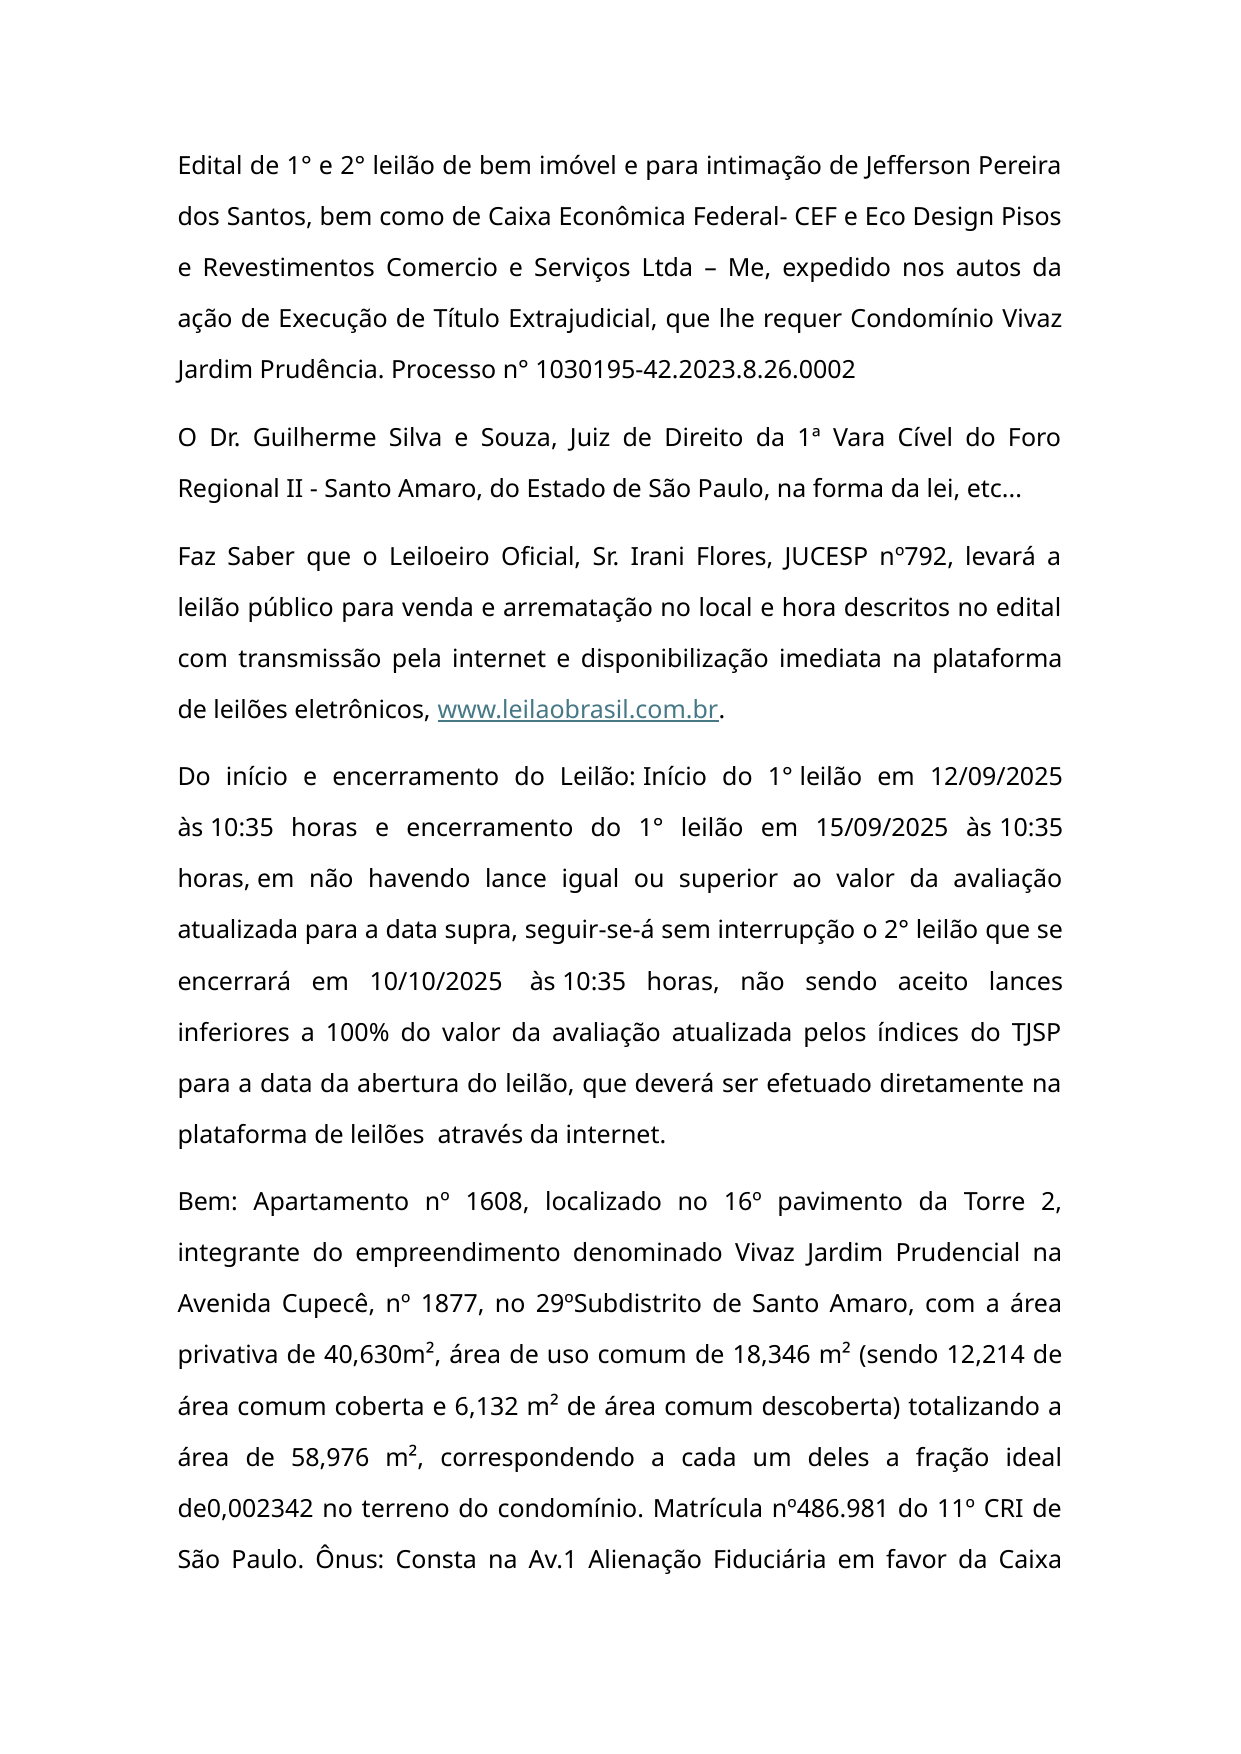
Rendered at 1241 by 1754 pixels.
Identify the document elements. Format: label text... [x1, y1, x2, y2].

text Faz Saber que o Leiloeiro Oficial, Sr. Irani Flores, JUCESP nº792, levará a leilão público para venda e arrematação no local e hora descritos no edital com transmissão pela internet e disponibilização imediata na plataforma de leilões eletrônicos, www.leilaobrasil.com.br. [177, 538, 1063, 725]
text Edital de 1° e 2° leilão de bem imóvel e para intimação de Jefferson Pereira dos Santos, bem como de Caixa Econômica Federal- CEF e Eco Design Pisos e Revestimentos Comercio e Serviços Ltda – Me, expedido nos autos da ação de Execução de Título Extrajudicial, que lhe requer Condomínio Vivaz Jardim Prudência. Processo n° 1030195-42.2023.8.26.0002 [177, 148, 1063, 386]
text Do início e encerramento do Leilão: Início do 1° leilão em 12/09/2025 às 10:35 horas e encerramento do 1° leilão em 15/09/2025 às 10:35 horas, em não havendo lance igual ou superior ao valor da avaliação atualizada para a data supra, seguir-se-á sem interrupção o 2° leilão que se encerrará em 10/10/2025 às 10:35 horas, não sendo aceito lances inferiores a 100% do valor da avaliação atualizada pelos índices do TJSP para a data da abertura do leilão, que deverá ser efetuado diretamente na plataforma de leilões através da internet. [177, 759, 1063, 1150]
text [177, 1184, 1063, 1575]
text O Dr. Guilherme Silva e Souza, Juiz de Direito da 1ª Vara Cível do Foro Regional II - Santo Amaro, do Estado de São Paulo, na forma da lei, etc... [177, 419, 1063, 504]
